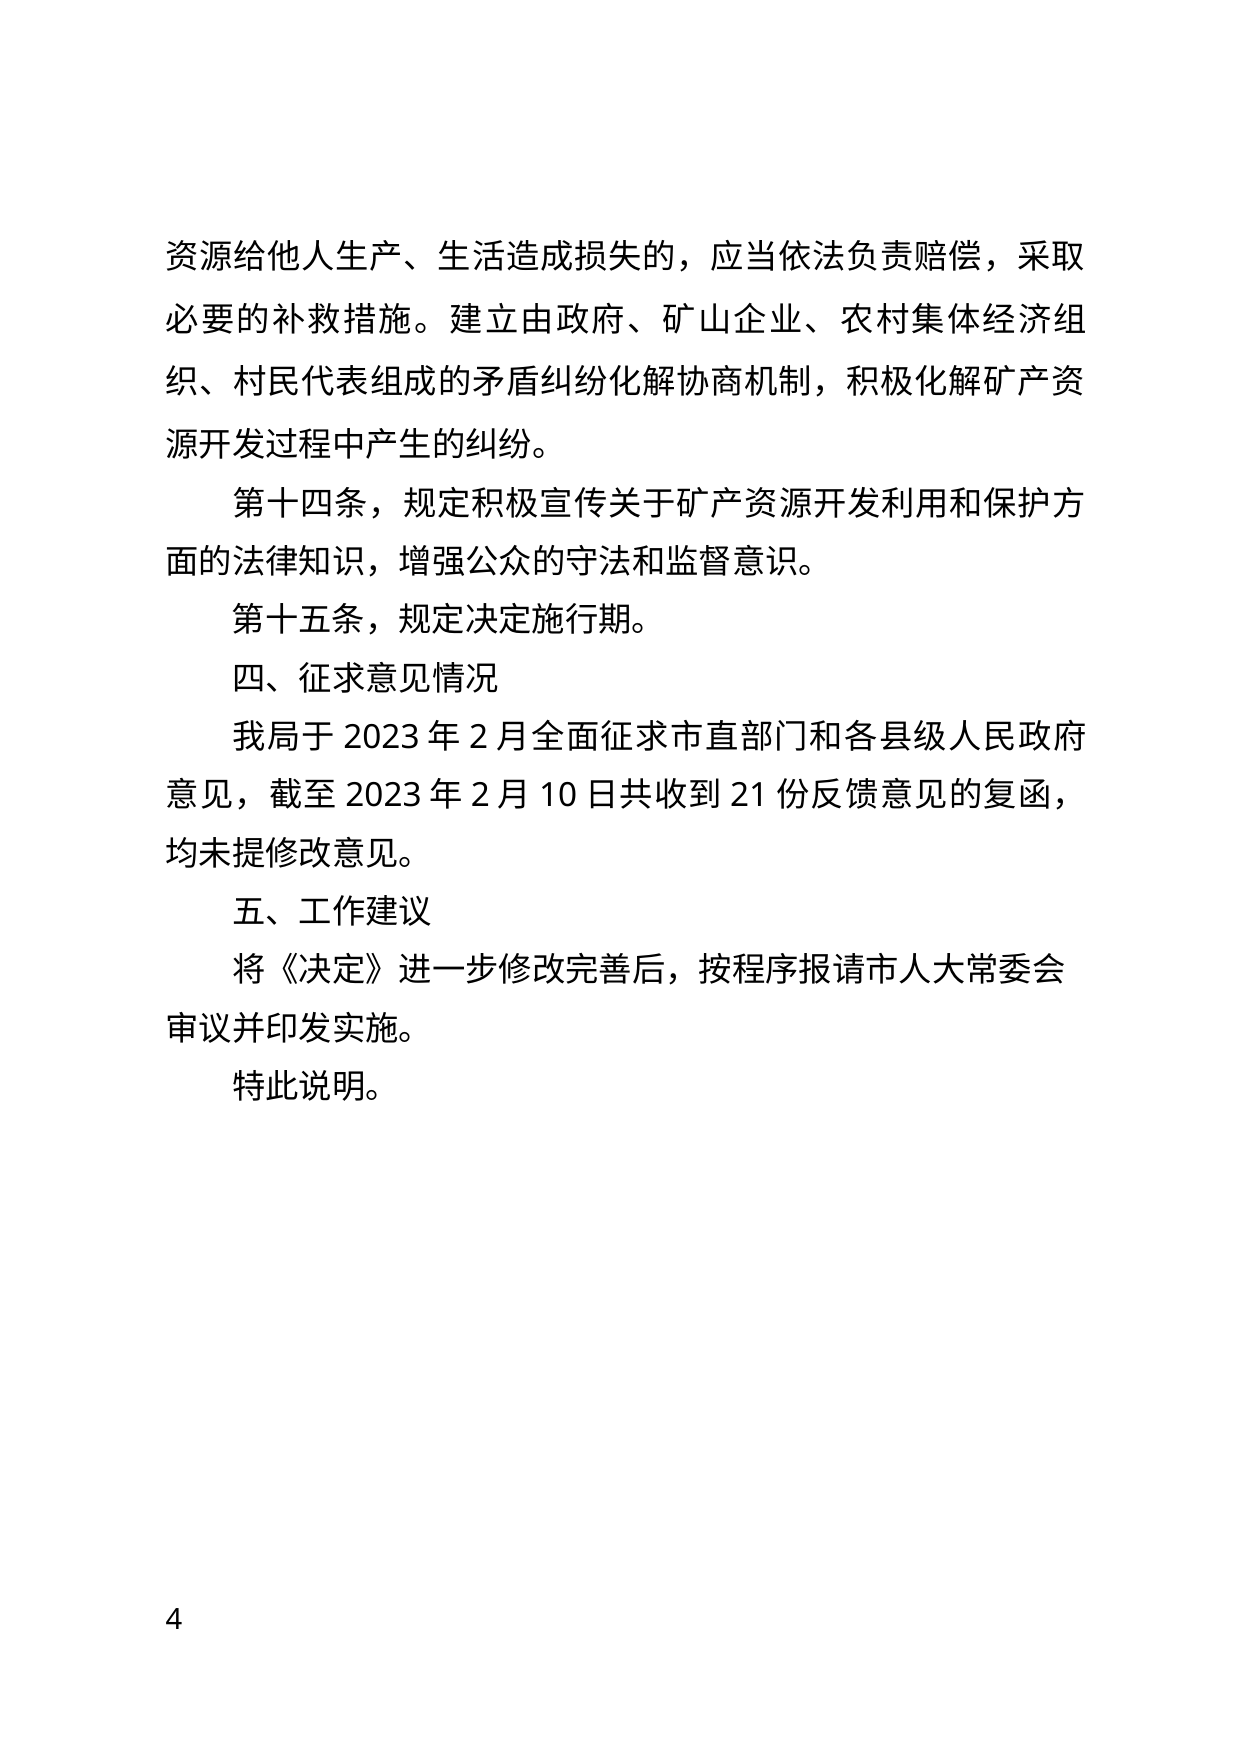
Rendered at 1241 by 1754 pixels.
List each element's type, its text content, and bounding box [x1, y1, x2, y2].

text 我局于2023年2月全面征求市直部门和各县级人民政府意见，截至2023年2月10日共收到21份反馈意见的复函，均未提修改意见。 [165, 702, 1087, 877]
text 将《决定》进一步修改完善后，按程序报请市人大常委会审议并印发实施。 [165, 935, 1087, 1052]
text 四、征求意见情况 [165, 643, 1087, 702]
text 五、工作建议 [165, 877, 1087, 935]
text 第十四条，规定积极宣传关于矿产资源开发利用和保护方面的法律知识，增强公众的守法和监督意识。 [165, 468, 1087, 585]
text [165, 218, 1087, 468]
text 特此说明。 [165, 1052, 1087, 1110]
text 第十五条，规定决定施行期。 [165, 585, 1087, 643]
